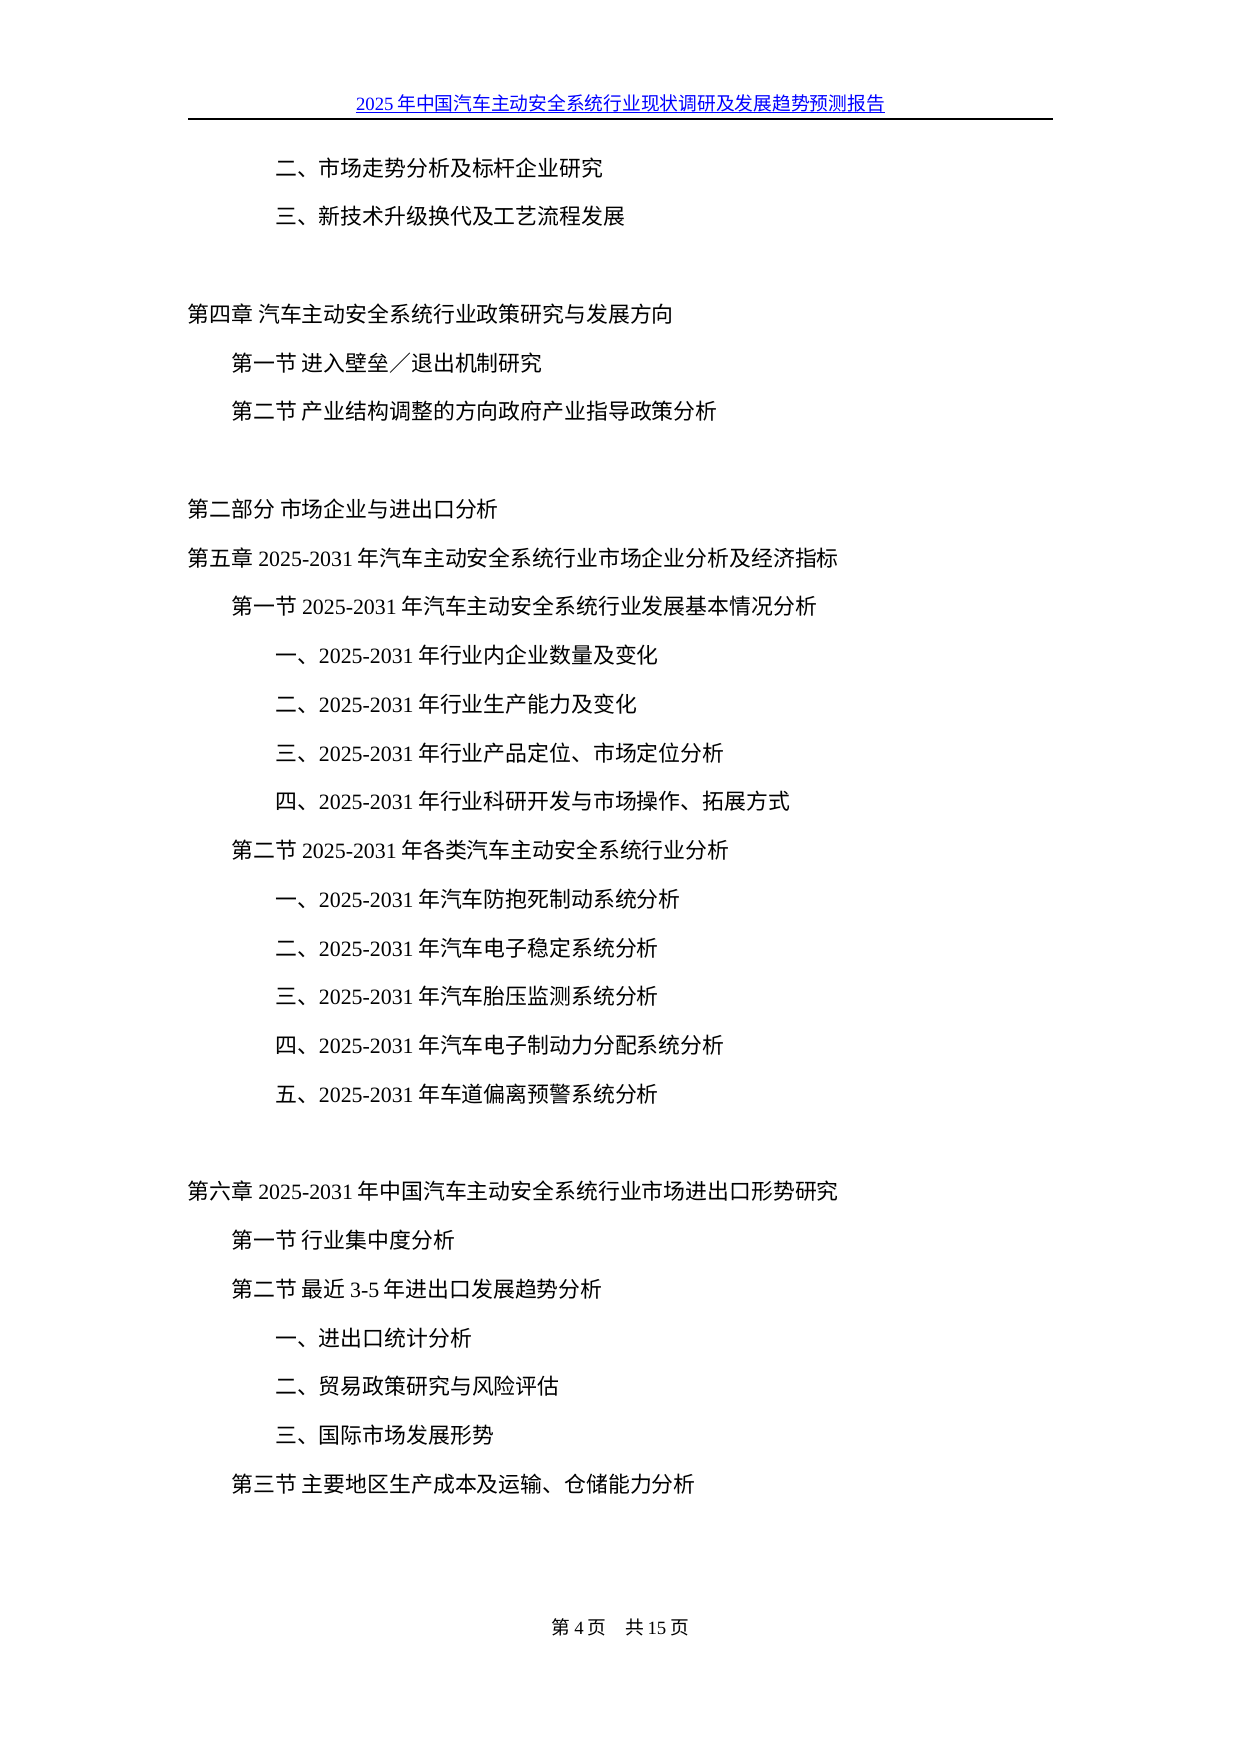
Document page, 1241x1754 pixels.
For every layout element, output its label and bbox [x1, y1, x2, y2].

text [187, 150, 1053, 1499]
